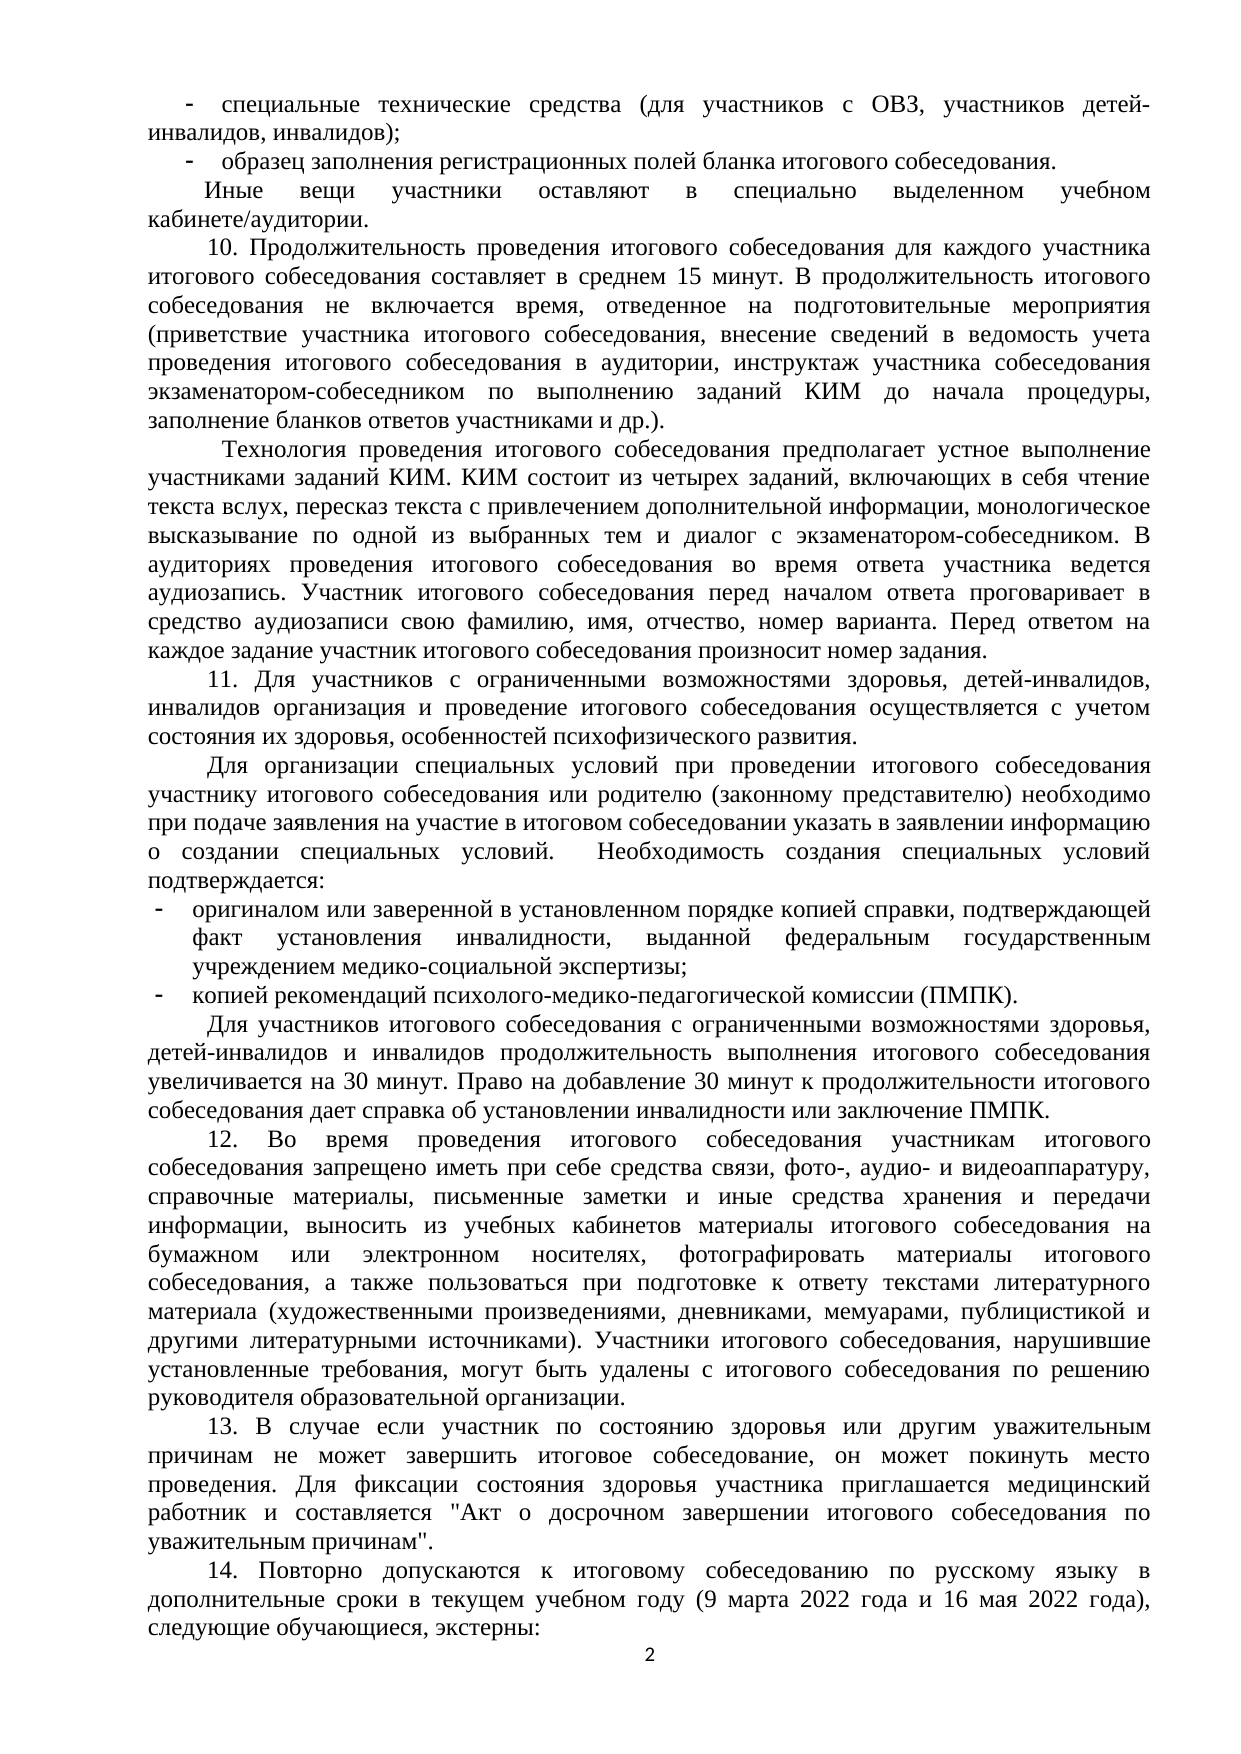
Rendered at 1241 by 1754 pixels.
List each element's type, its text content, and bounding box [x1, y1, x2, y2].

text 11. Для участников с ограниченными возможностями здоровья, детей-инвалидов, инвалидов организация и проведение итогового собеседования осуществляется с учетом состояния их здоровья, особенностей психофизического развития. [148, 664, 1152, 750]
list образец заполнения регистрационных полей бланка итогового собеседования. [148, 146, 1152, 175]
text 13. В случае если участник по состоянию здоровья или другим уважительным причинам не может завершить итоговое собеседование, он может покинуть место проведения. Для фиксации состояния здоровья участника приглашается медицинский работник и составляется "Акт о досрочном завершении итогового собеседования по уважительным причинам". [148, 1411, 1152, 1555]
list копией рекомендаций психолого-медико-педагогической комиссии (ПМПК). [154, 980, 1152, 1009]
text Для организации специальных условий при проведении итогового собеседования участнику итогового собеседования или родителю (законному представителю) необходимо при подаче заявления на участие в итоговом собеседовании указать в заявлении информацию о создании специальных условий. Необходимость создания специальных условий подтверждается: [148, 750, 1152, 894]
text 14. Повторно допускаются к итоговому собеседованию по русскому языку в дополнительные сроки в текущем учебном году (9 марта 2022 года и 16 мая 2022 года), следующие обучающиеся, экстерны: [148, 1555, 1152, 1641]
text 12. Во время проведения итогового собеседования участникам итогового собеседования запрещено иметь при себе средства связи, фото-, аудио- и видеоаппаратуру, справочные материалы, письменные заметки и иные средства хранения и передачи информации, выносить из учебных кабинетов материалы итогового собеседования на бумажном или электронном носителях, фотографировать материалы итогового собеседования, а также пользоваться при подготовке к ответу текстами литературного материала (художественными произведениями, дневниками, мемуарами, публицистикой и другими литературными источниками). Участники итогового собеседования, нарушившие установленные требования, могут быть удалены с итогового собеседования по решению руководителя образовательной организации. [148, 1124, 1152, 1411]
list специальные технические средства (для участников с ОВЗ, участников детей-инвалидов, инвалидов); [148, 89, 1152, 146]
list Технология проведения итогового собеседования предполагает устное выполнение участниками заданий КИМ. КИМ состоит из четырех заданий, включающих в себя чтение текста вслух, пересказ текста с привлечением дополнительной информации, монологическое высказывание по одной из выбранных тем и диалог с экзаменатором-собеседником. В аудиториях проведения итогового собеседования во время ответа участника ведется аудиозапись. Участник итогового собеседования перед началом ответа проговаривает в средство аудиозаписи свою фамилию, имя, отчество, номер варианта. Перед ответом на каждое задание участник итогового собеседования произносит номер задания. [148, 434, 1152, 664]
text Иные вещи участники оставляют в специально выделенном учебном кабинете/аудитории. [148, 175, 1152, 232]
text 10. Продолжительность проведения итогового собеседования для каждого участника итогового собеседования составляет в среднем 15 минут. В продолжительность итогового собеседования не включается время, отведенное на подготовительные мероприятия (приветствие участника итогового собеседования, внесение сведений в ведомость учета проведения итогового собеседования в аудитории, инструктаж участника собеседования экзаменатором-собеседником по выполнению заданий КИМ до начала процедуры, заполнение бланков ответов участниками и др.). [148, 232, 1152, 434]
list оригиналом или заверенной в установленном порядке копией справки, подтверждающей факт установления инвалидности, выданной федеральным государственным учреждением медико-социальной экспертизы; [154, 894, 1152, 980]
text Для участников итогового собеседования с ограниченными возможностями здоровья, детей-инвалидов и инвалидов продолжительность выполнения итогового собеседования увеличивается на 30 минут. Право на добавление 30 минут к продолжительности итогового собеседования дает справка об установлении инвалидности или заключение ПМПК. [148, 1009, 1152, 1124]
